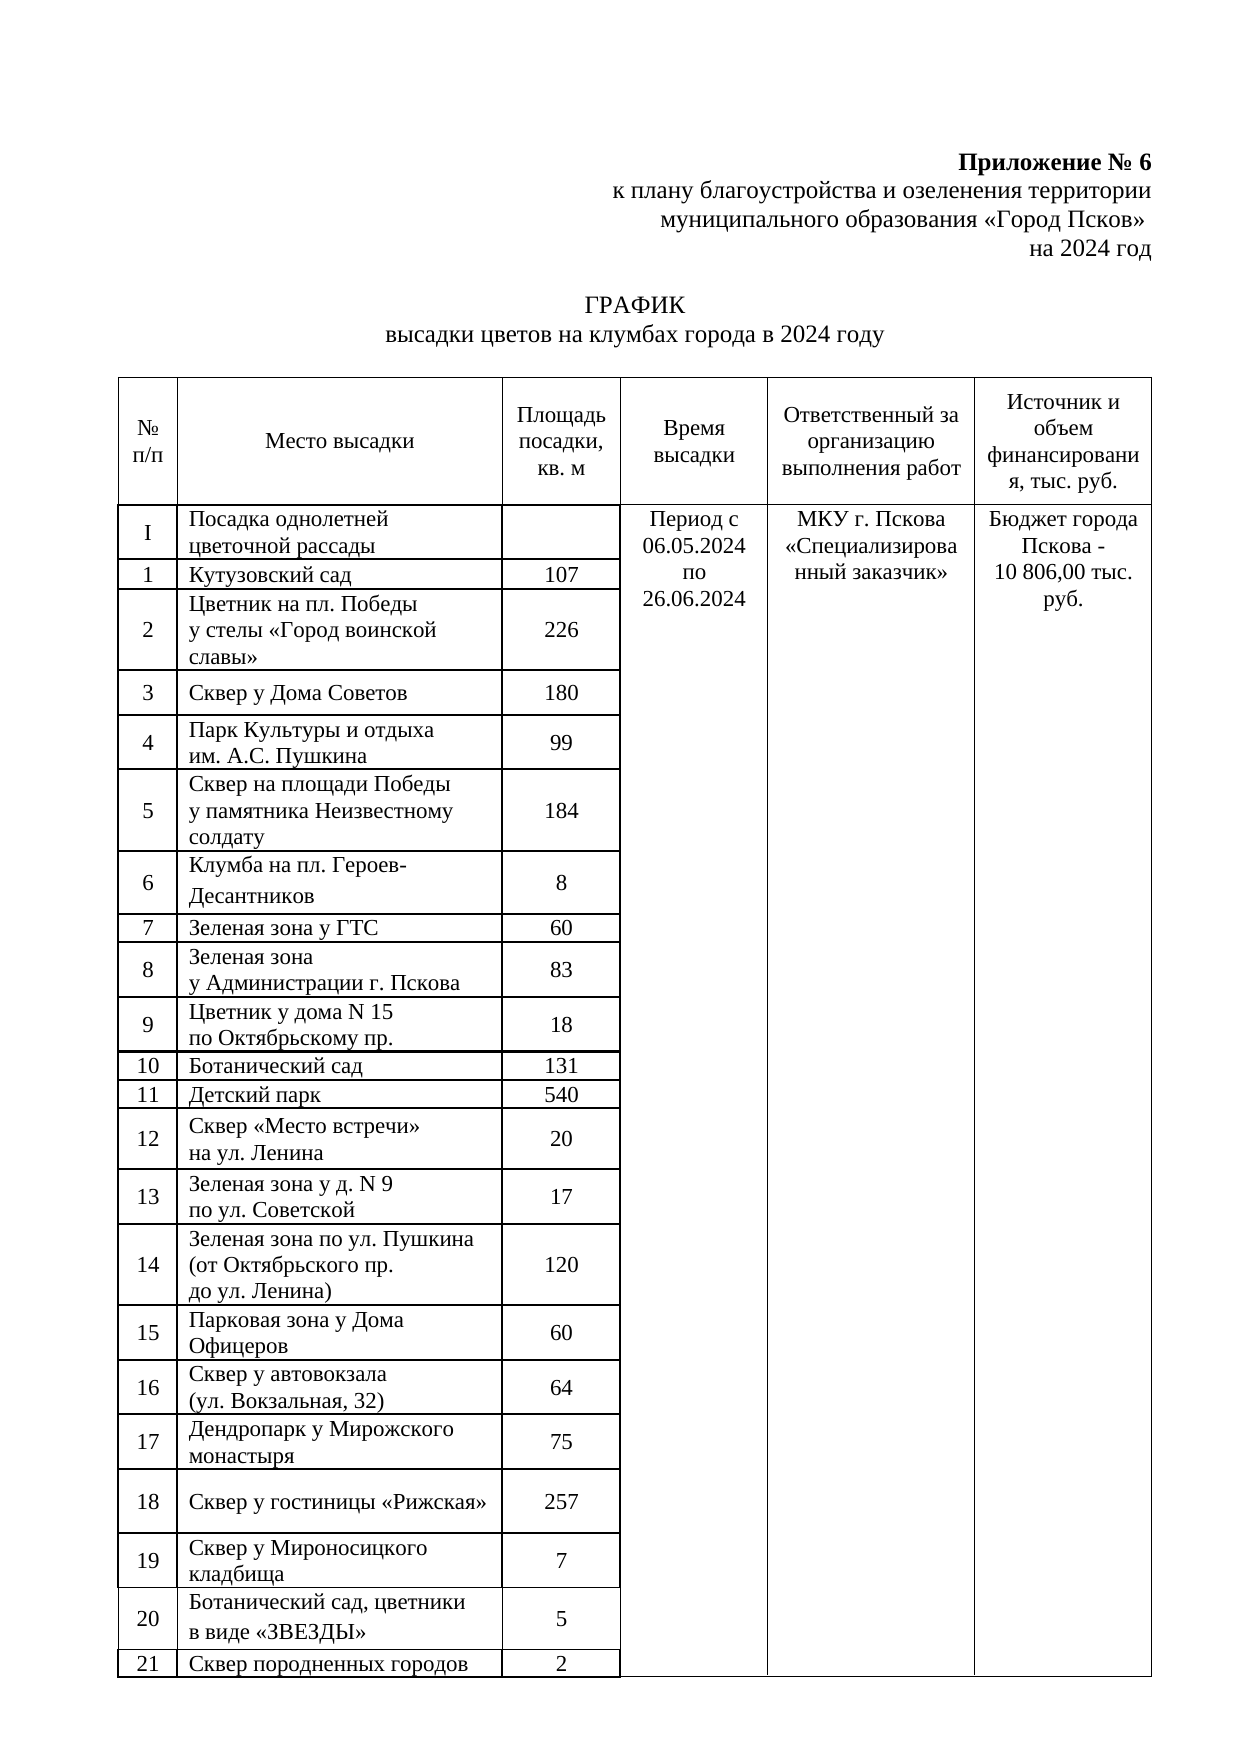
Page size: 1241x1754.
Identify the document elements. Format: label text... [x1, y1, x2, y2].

table_cell 540 [503, 1081, 619, 1107]
table_cell 257 [503, 1470, 619, 1532]
table_cell Детский парк [178, 1081, 501, 1107]
table_cell 11 [119, 1081, 176, 1107]
table_cell 9 [119, 998, 176, 1050]
table_cell 64 [503, 1361, 619, 1413]
table_cell Зеленая зона у Администрации г. Пскова [178, 943, 501, 996]
table_cell 6 [119, 852, 176, 912]
table_cell 99 [503, 716, 619, 768]
text высадки цветов на клумбах города в 2024 году [118, 319, 1152, 348]
table_cell 75 [503, 1415, 619, 1468]
table_cell Зеленая зона у д. N 9 по ул. Советской [178, 1170, 501, 1222]
table_cell [503, 506, 619, 558]
table_cell 17 [119, 1415, 176, 1468]
table_cell 13 [119, 1170, 176, 1222]
table_cell 5 [119, 770, 176, 849]
table_cell 2 [119, 590, 176, 669]
table_header Ответственный за организацию выполнения работ [768, 378, 974, 503]
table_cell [178, 1650, 501, 1676]
table_cell 15 [119, 1306, 176, 1358]
table_cell 60 [503, 915, 619, 941]
table_cell Сквер у Дома Советов [178, 671, 501, 713]
table_cell 5 [503, 1588, 620, 1649]
table_cell 107 [503, 560, 619, 588]
table_cell Сквер на площади Победы у памятника Неизвестному солдату [178, 770, 501, 849]
table_cell Зеленая зона по ул. Пушкина (от Октябрьского пр. до ул. Ленина) [178, 1225, 501, 1304]
table_cell 60 [503, 1306, 619, 1358]
table_cell Парковая зона у Дома Офицеров [178, 1306, 501, 1358]
table_cell 131 [503, 1053, 619, 1079]
table_cell 20 [119, 1588, 177, 1649]
table_header Источник и объем финансирования, тыс. руб. [975, 378, 1151, 503]
table_cell 4 [119, 716, 176, 768]
table_cell 1 [119, 560, 176, 588]
table_cell 8 [503, 852, 619, 912]
table_cell Клумба на пл. Героев-Десантников [178, 852, 501, 912]
table_cell 3 [119, 671, 176, 713]
table_cell 10 [119, 1053, 176, 1079]
table_cell Посадка однолетней цветочной рассады [178, 506, 501, 558]
table_cell 8 [119, 943, 176, 996]
table_cell 17 [503, 1170, 619, 1222]
table_cell 18 [503, 998, 619, 1050]
table_cell 21 [119, 1650, 176, 1676]
table_cell 226 [503, 590, 619, 669]
table_header № п/п [119, 378, 177, 503]
table_cell 18 [119, 1470, 176, 1532]
table_cell 7 [503, 1534, 619, 1587]
table_cell 12 [119, 1109, 176, 1168]
table_cell Цветник на пл. Победы у стелы «Город воинской славы» [178, 590, 501, 669]
table_header Время высадки [621, 378, 767, 503]
table_cell Кутузовский сад [178, 560, 501, 588]
table_cell Зеленая зона у ГТС [178, 915, 501, 941]
text Приложение № 6 [118, 147, 1152, 176]
table_cell I [119, 506, 176, 558]
table_cell Дендропарк у Мирожского монастыря [178, 1415, 501, 1468]
table_cell Парк Культуры и отдыха им. А.С. Пушкина [178, 716, 501, 768]
table_cell Сквер у автовокзала (ул. Вокзальная, 32) [178, 1361, 501, 1413]
text муниципального образования «Город Псков» на 2024 год [118, 204, 1152, 262]
table_cell 120 [503, 1225, 619, 1304]
table_cell МКУ г. Пскова «Специализированный заказчик» [768, 505, 974, 1676]
table_cell 14 [119, 1225, 176, 1304]
table_cell 2 [503, 1650, 619, 1676]
table_cell Цветник у дома N 15 по Октябрьскому пр. [178, 998, 501, 1050]
table_cell Сквер у гостиницы «Рижская» [178, 1470, 501, 1532]
table_cell 180 [503, 671, 619, 713]
table_cell Ботанический сад [178, 1053, 501, 1079]
table_cell 83 [503, 943, 619, 996]
table_cell Сквер у Мироносицкого кладбища [178, 1534, 501, 1587]
table_header Площадь посадки, кв. м [503, 378, 620, 503]
table_cell 16 [119, 1361, 176, 1413]
table_cell Период с 06.05.2024 по 26.06.2024 [621, 505, 768, 1676]
table_cell Бюджет города Пскова - 10 806,00 тыс. руб. [975, 505, 1151, 1676]
text к плану благоустройства и озеленения территории [118, 176, 1152, 204]
table_cell Сквер «Место встречи» на ул. Ленина [178, 1109, 501, 1168]
table_cell 19 [119, 1534, 176, 1587]
text ГРАФИК [118, 291, 1152, 319]
table_cell 20 [503, 1109, 619, 1168]
table_cell 184 [503, 770, 619, 849]
table_cell Ботанический сад, цветники в виде «ЗВЕЗДЫ» [178, 1588, 502, 1649]
table_cell 7 [119, 915, 176, 941]
table_header Место высадки [178, 378, 502, 503]
